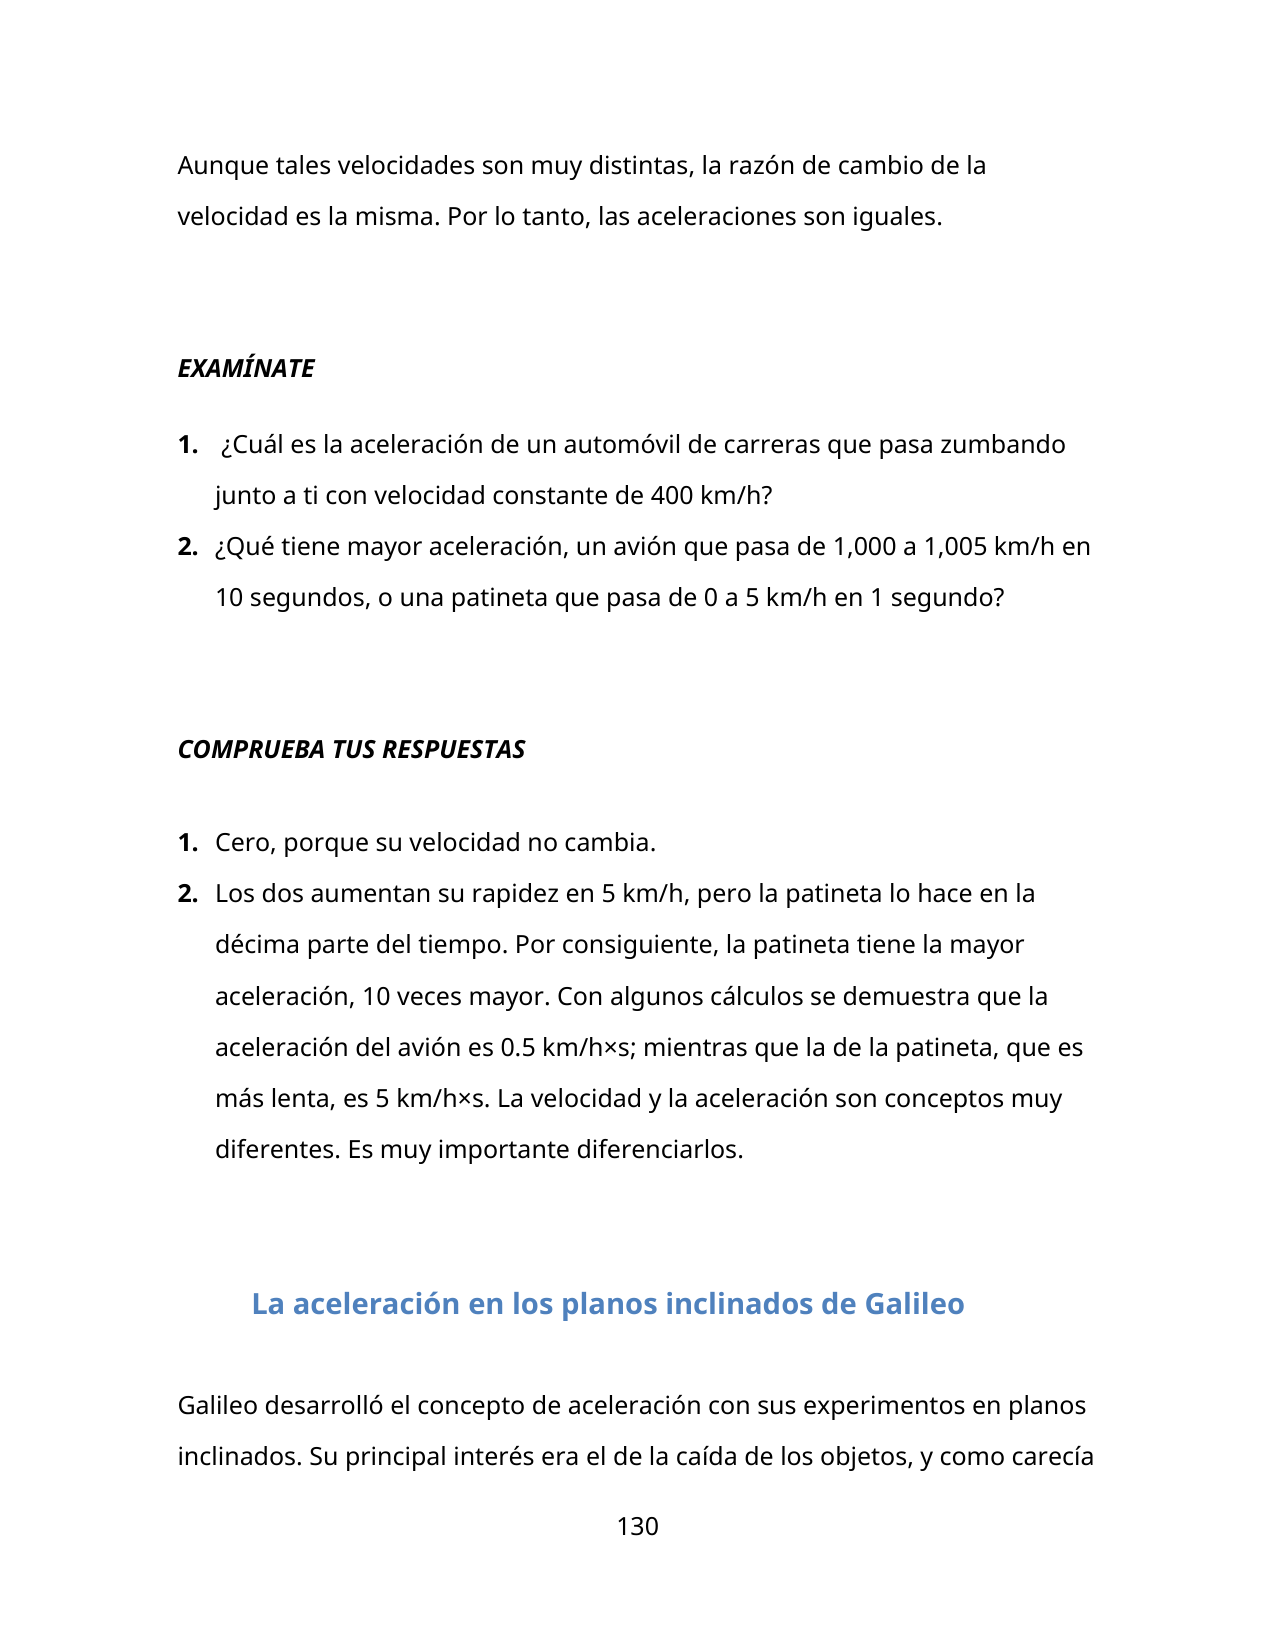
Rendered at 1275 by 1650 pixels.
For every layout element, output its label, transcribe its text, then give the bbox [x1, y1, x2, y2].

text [177, 1388, 1098, 1473]
list Cero, porque su velocidad no cambia. [177, 825, 1098, 859]
subtitle COMPRUEBA TUS RESPUESTAS [177, 732, 1098, 766]
subtitle EXAMÍNATE [177, 351, 1098, 385]
list ¿Qué tiene mayor aceleración, un avión que pasa de 1,000 a 1,005 km/h en 10 segundos, o una patineta que pasa de 0 a 5 km/h en 1 segundo? [177, 529, 1098, 614]
list Los dos aumentan su rapidez en 5 km/h, pero la patineta lo hace en la décima parte del tiempo. Por consiguiente, la patineta tiene la mayor aceleración, 10 veces mayor. Con algunos cálculos se demuestra que la aceleración del avión es 0.5 km/h×s; mientras que la de la patineta, que es más lenta, es 5 km/h×s. La velocidad y la aceleración son conceptos muy diferentes. Es muy importante diferenciarlos. [177, 876, 1098, 1165]
list ¿Cuál es la aceleración de un automóvil de carreras que pasa zumbando junto a ti con velocidad constante de 400 km/h? [177, 427, 1098, 512]
text Aunque tales velocidades son muy distintas, la razón de cambio de la velocidad es la misma. Por lo tanto, las aceleraciones son iguales. [177, 148, 1098, 233]
subtitle La aceleración en los planos inclinados de Galileo [251, 1283, 1098, 1323]
